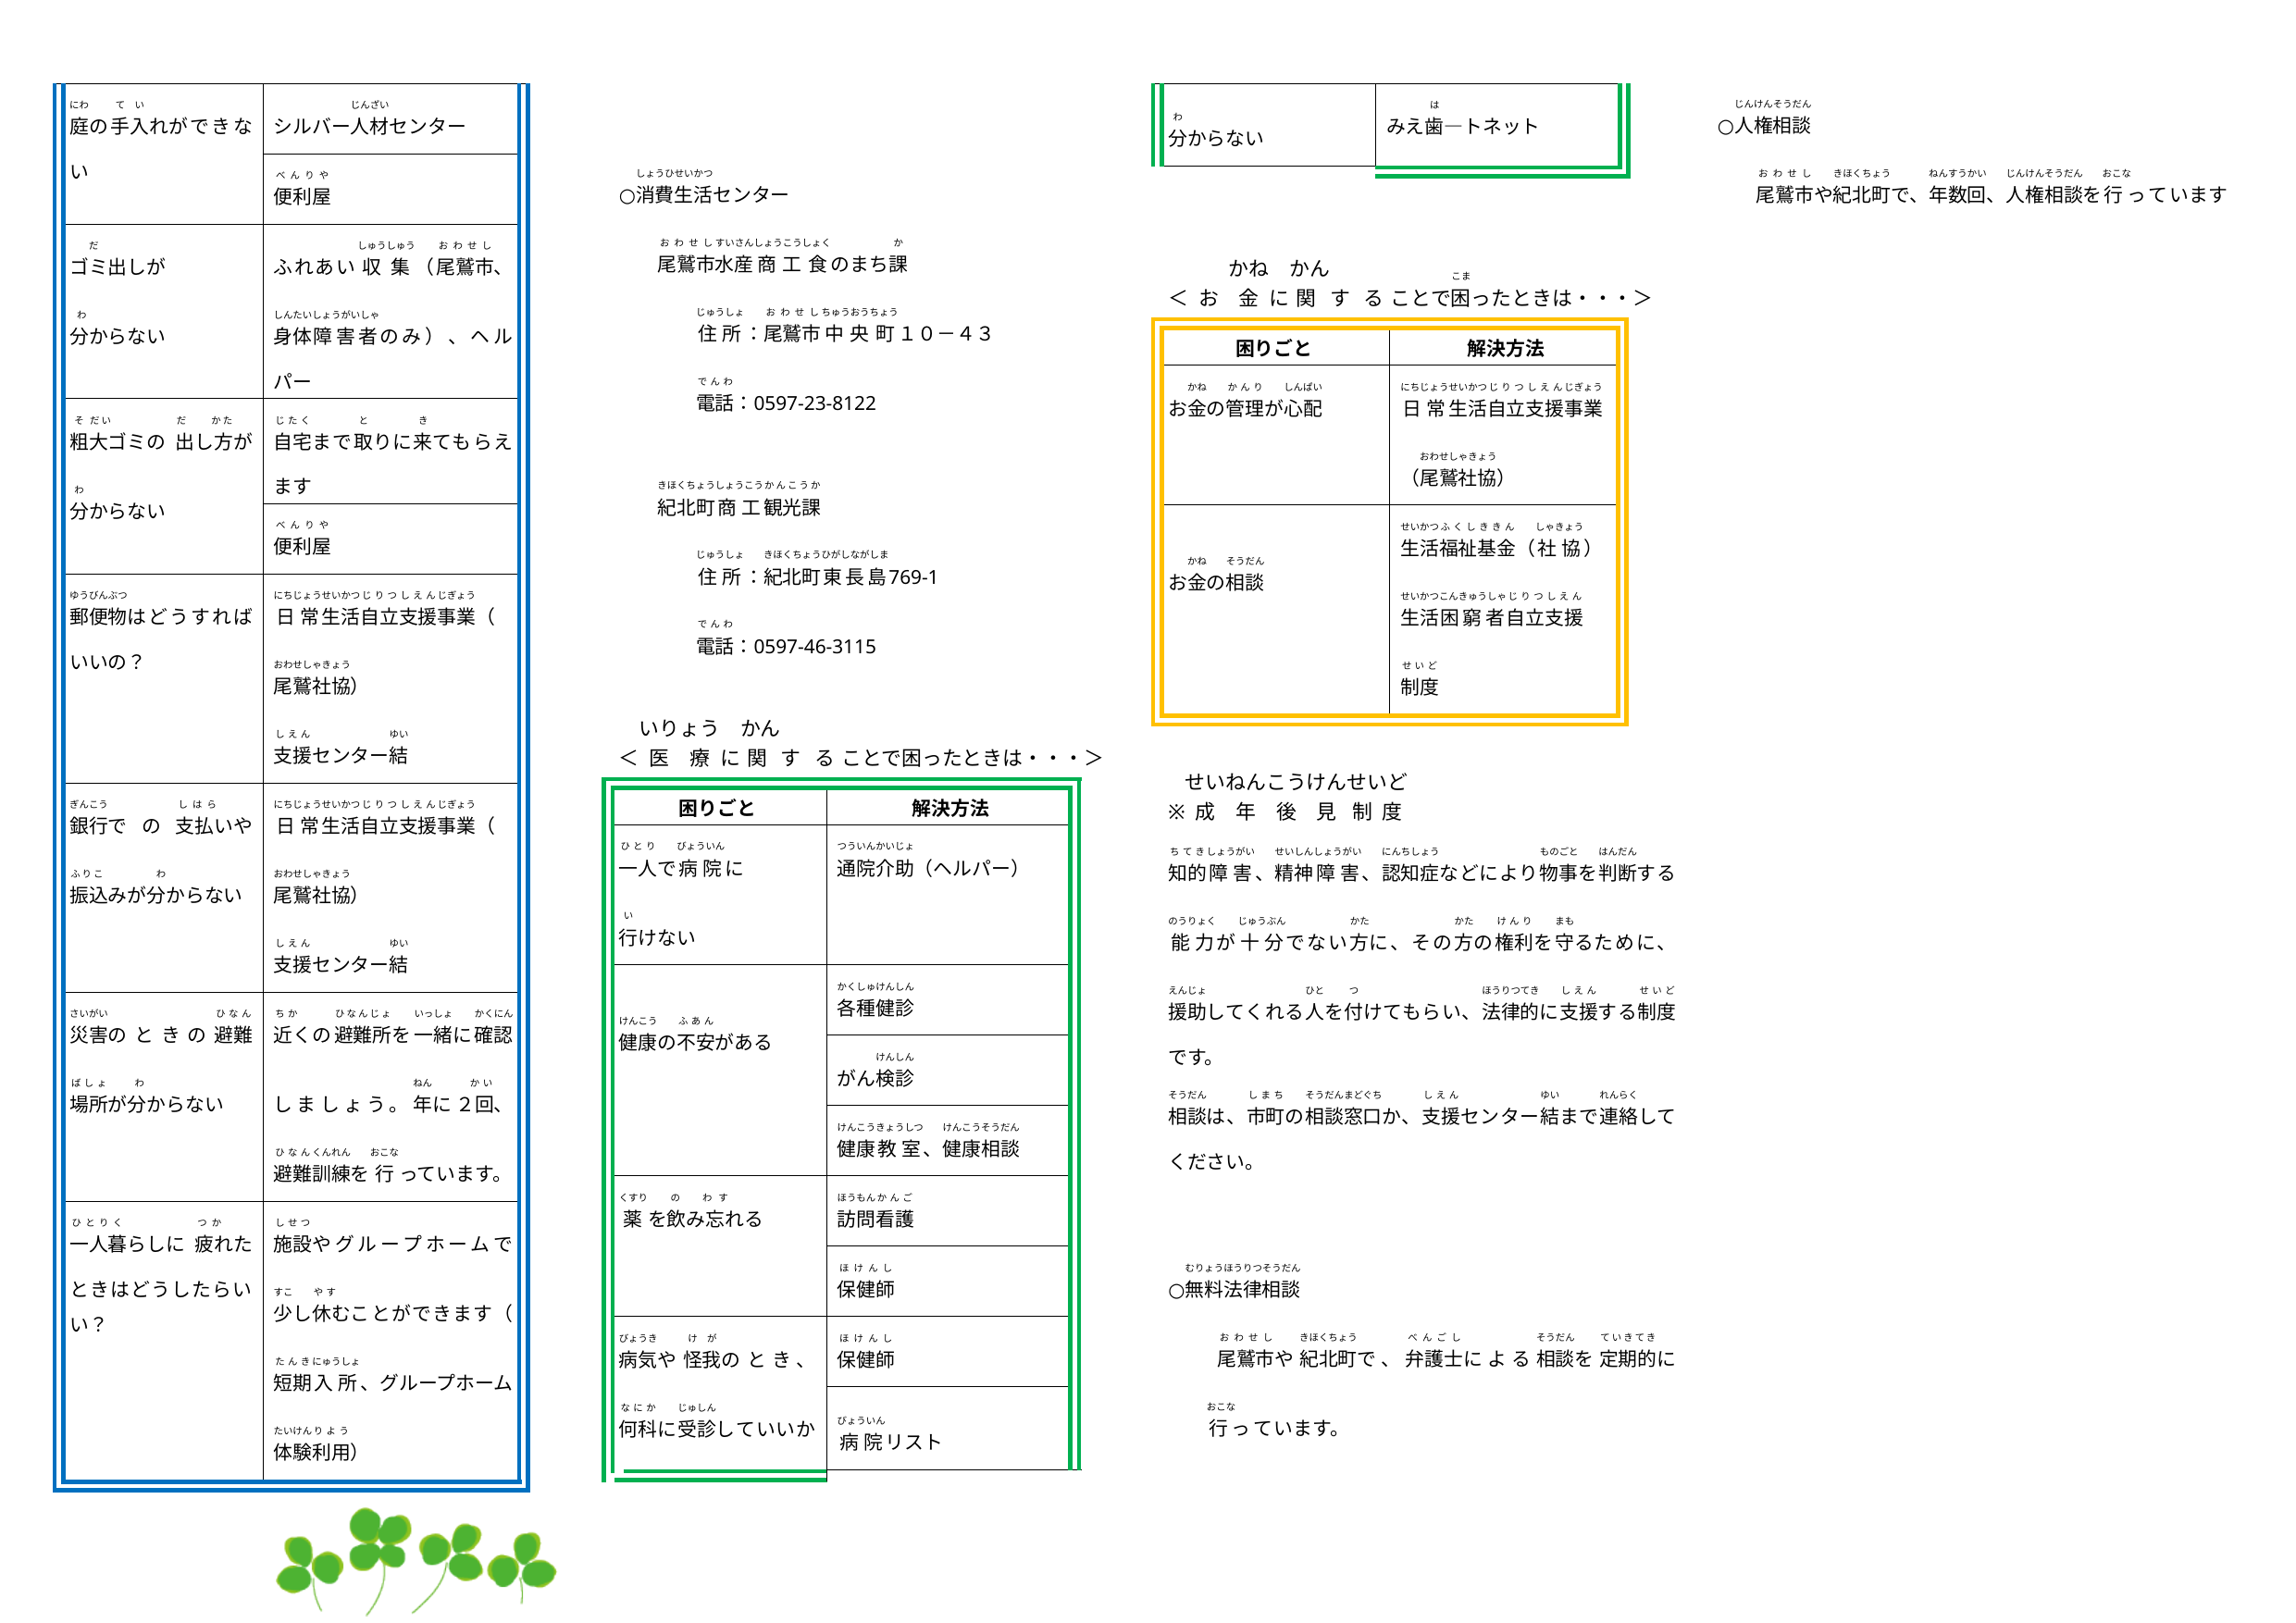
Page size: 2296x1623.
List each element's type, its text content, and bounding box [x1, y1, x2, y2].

text ：１０－４３ [618, 291, 1127, 360]
text ○ [1718, 82, 2226, 152]
table_cell がん [827, 1035, 1068, 1105]
text ：0597-46-3115 [618, 603, 1127, 673]
table_header 困りごと [1158, 321, 1390, 365]
table_cell やのとき、にしていいか [614, 1317, 826, 1468]
text は、のか、センターまでしてください。 [1168, 1073, 1676, 1178]
table_cell ふれあい（、のみ）、ヘルパー [264, 225, 517, 398]
text ※ [1168, 762, 1676, 831]
table_cell [827, 965, 1068, 1035]
text やで、、をいます。 [1718, 152, 2226, 221]
table_cell リスト [827, 1387, 1068, 1468]
text やで、によるをにいます。 [1168, 1317, 1676, 1456]
text 、、などによりをするがでないに、そののをために、してくれるをもらい、にするです。 [1168, 831, 1676, 1073]
table_cell [827, 1246, 1068, 1316]
table_cell が [66, 225, 263, 398]
table_cell のが [66, 399, 263, 574]
table_cell のをにしましょう。に、をっています。 [264, 993, 517, 1201]
table_cell のができない [66, 84, 263, 224]
table_cell のが [1164, 365, 1389, 504]
table_cell にときはどうしたらいい？ [66, 1202, 263, 1480]
table_cell の [1164, 505, 1389, 713]
text ○センター [618, 152, 1127, 221]
table_cell はどうすればいいの？ [66, 575, 263, 783]
table_cell [264, 155, 517, 224]
table_cell [827, 1317, 1068, 1386]
table_cell （） [1390, 505, 1616, 713]
table_cell [827, 1176, 1068, 1245]
table_cell （） センター [264, 784, 517, 992]
table_cell [264, 504, 517, 574]
text の [618, 221, 1127, 291]
table_cell やグループホームでことができます（、グループホーム） [264, 1202, 517, 1480]
text ：769-1 [618, 534, 1127, 603]
table_cell （） センター [264, 575, 517, 783]
table_cell でのやがない [66, 784, 263, 992]
text ＜にことで困ったときは・・・＞ [618, 707, 1127, 776]
picture [276, 1507, 558, 1617]
text ○ [1168, 1247, 1676, 1317]
table_cell でに [614, 825, 826, 964]
text ＜にことでったときは・・・＞ [1168, 248, 1676, 317]
table_header 解決方法 [1390, 321, 1622, 365]
table_cell 、 [827, 1106, 1068, 1175]
table_cell を [614, 1176, 826, 1316]
table_cell のときのが [66, 993, 263, 1201]
table_header 解決方法 [826, 781, 1074, 824]
table_cell みえ―トネット [1376, 84, 1618, 165]
table_cell シルバーセンター [264, 84, 517, 154]
table_cell （） [1390, 365, 1616, 504]
text ：0597-23-8122 [618, 360, 1127, 429]
table_cell のがある [614, 965, 826, 1175]
table_cell （ヘルパー） [827, 825, 1068, 964]
table_header 困りごと [608, 781, 826, 824]
table_cell までにもらえます [264, 399, 517, 503]
